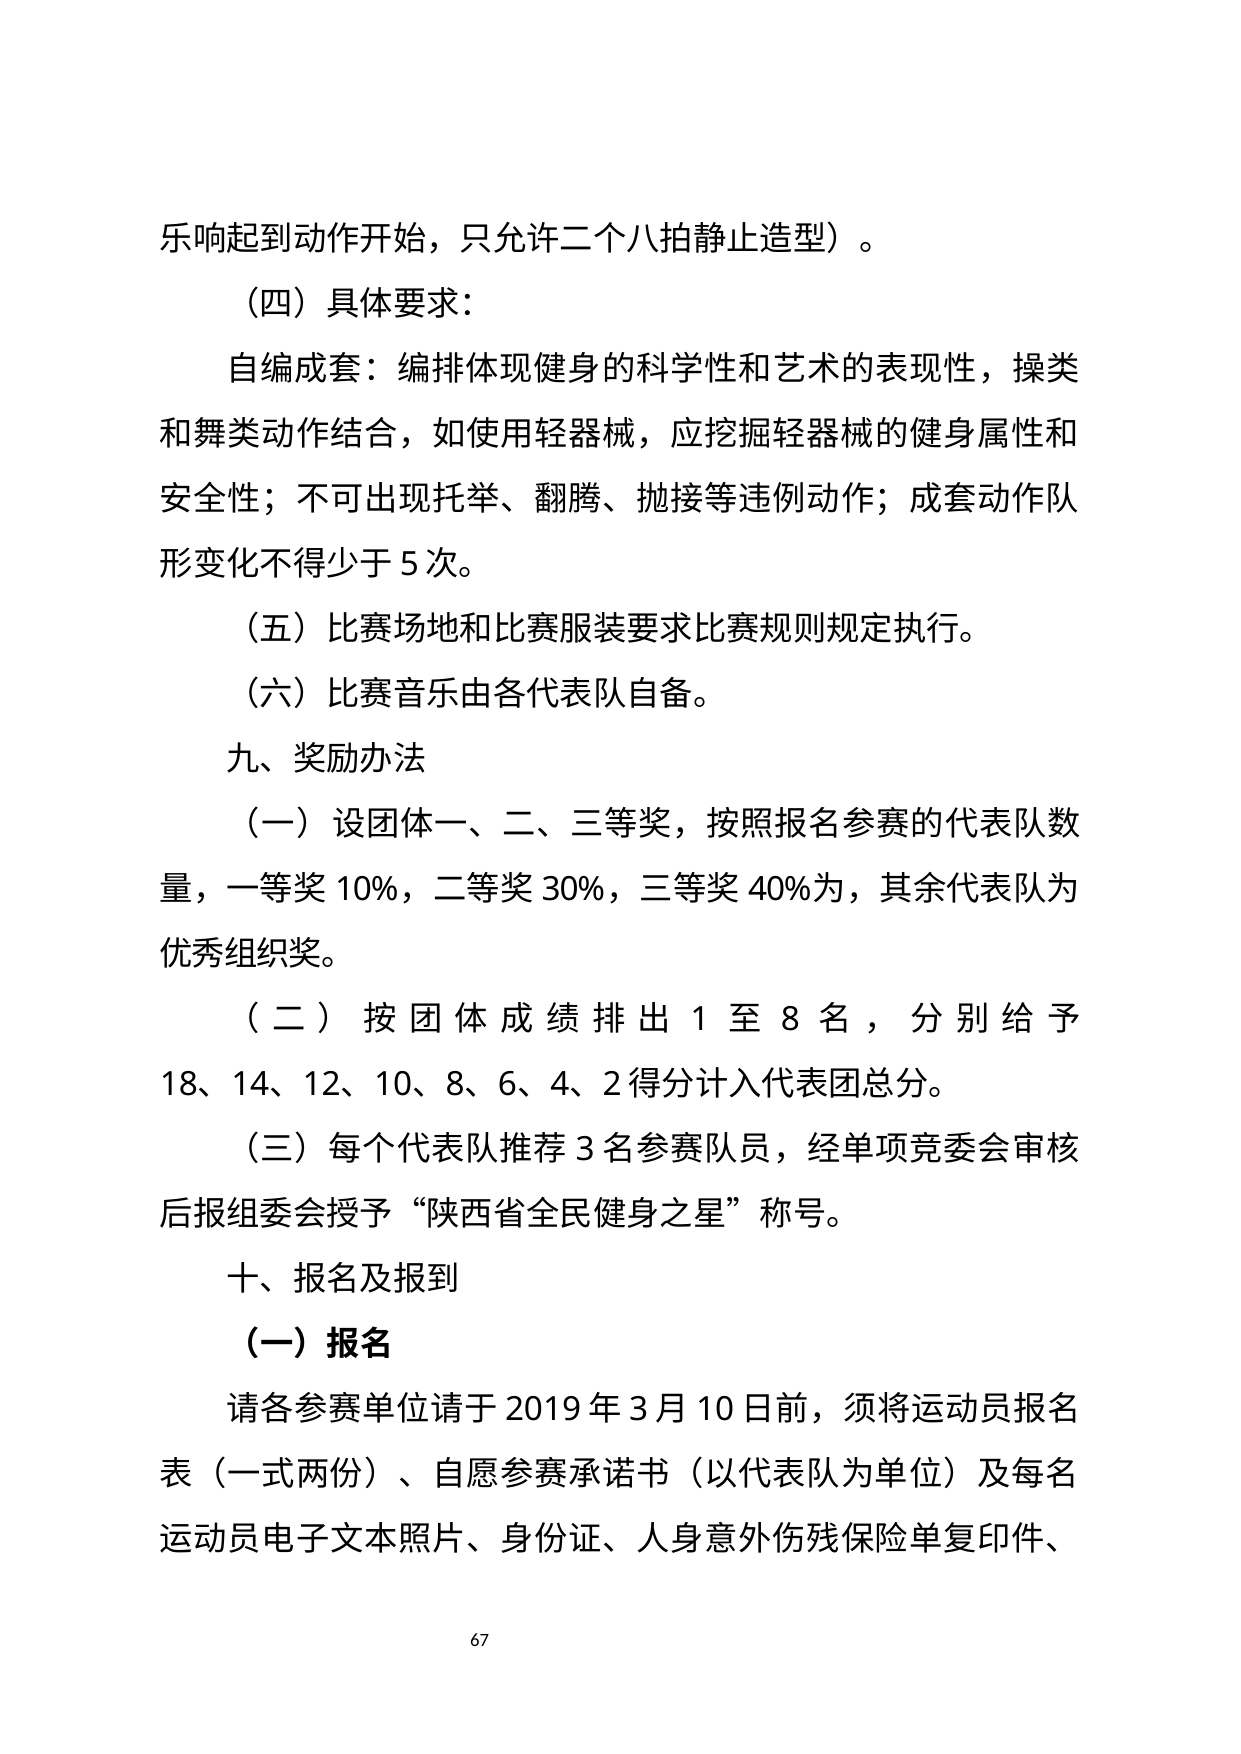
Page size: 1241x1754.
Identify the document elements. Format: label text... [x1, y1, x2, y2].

list （四）具体要求： [159, 268, 1081, 333]
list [159, 203, 1081, 268]
list 十、报名及报到 [159, 1243, 1081, 1308]
list 自编成套：编排体现健身的科学性和艺术的表现性，操类和舞类动作结合，如使用轻器械，应挖掘轻器械的健身属性和安全性；不可出现托举、翻腾、抛接等违例动作；成套动作队形变化不得少于5次。 [159, 333, 1081, 593]
list （一）设团体一、二、三等奖，按照报名参赛的代表队数量，一等奖10%，二等奖30%，三等奖40%为，其余代表队为优秀组织奖。 [159, 788, 1081, 983]
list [159, 1373, 1081, 1568]
list （一）报名 [159, 1308, 1081, 1373]
list （二）按团体成绩排出1至8名，分别给予18、14、12、10、8、6、4、2得分计入代表团总分。 [159, 983, 1081, 1113]
list （三）每个代表队推荐3名参赛队员，经单项竞委会审核后报组委会授予“陕西省全民健身之星”称号。 [159, 1113, 1081, 1243]
list （六）比赛音乐由各代表队自备。 [159, 658, 1081, 723]
list 九、奖励办法 [159, 723, 1081, 788]
list （五）比赛场地和比赛服装要求比赛规则规定执行。 [159, 593, 1081, 658]
